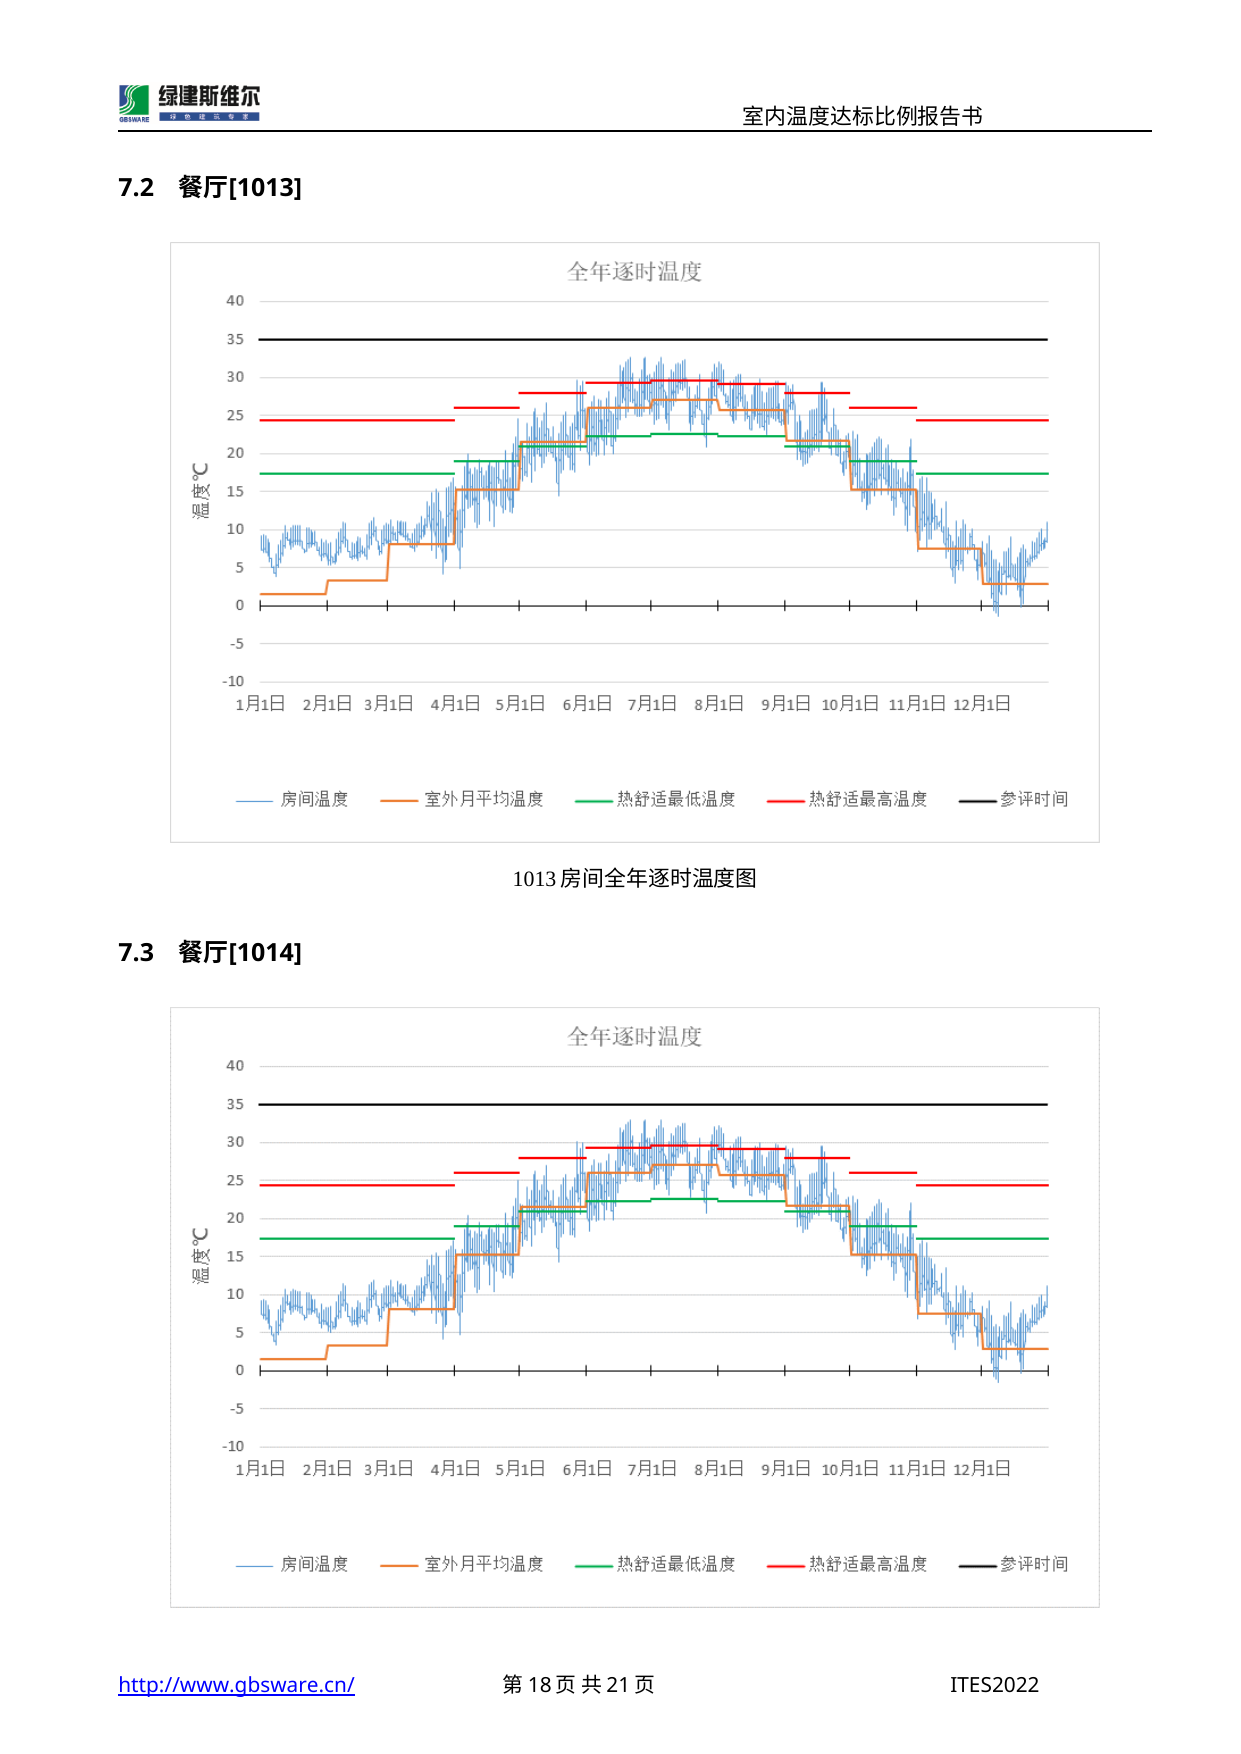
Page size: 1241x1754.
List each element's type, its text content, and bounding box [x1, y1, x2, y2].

picture [118, 82, 261, 124]
subtitle 餐厅[1014] [118, 918, 1152, 983]
subtitle 餐厅[1013] [118, 153, 1152, 218]
text 1013房间全年逐时温度图 [118, 860, 1152, 893]
picture [170, 1007, 1100, 1608]
picture [170, 242, 1100, 843]
